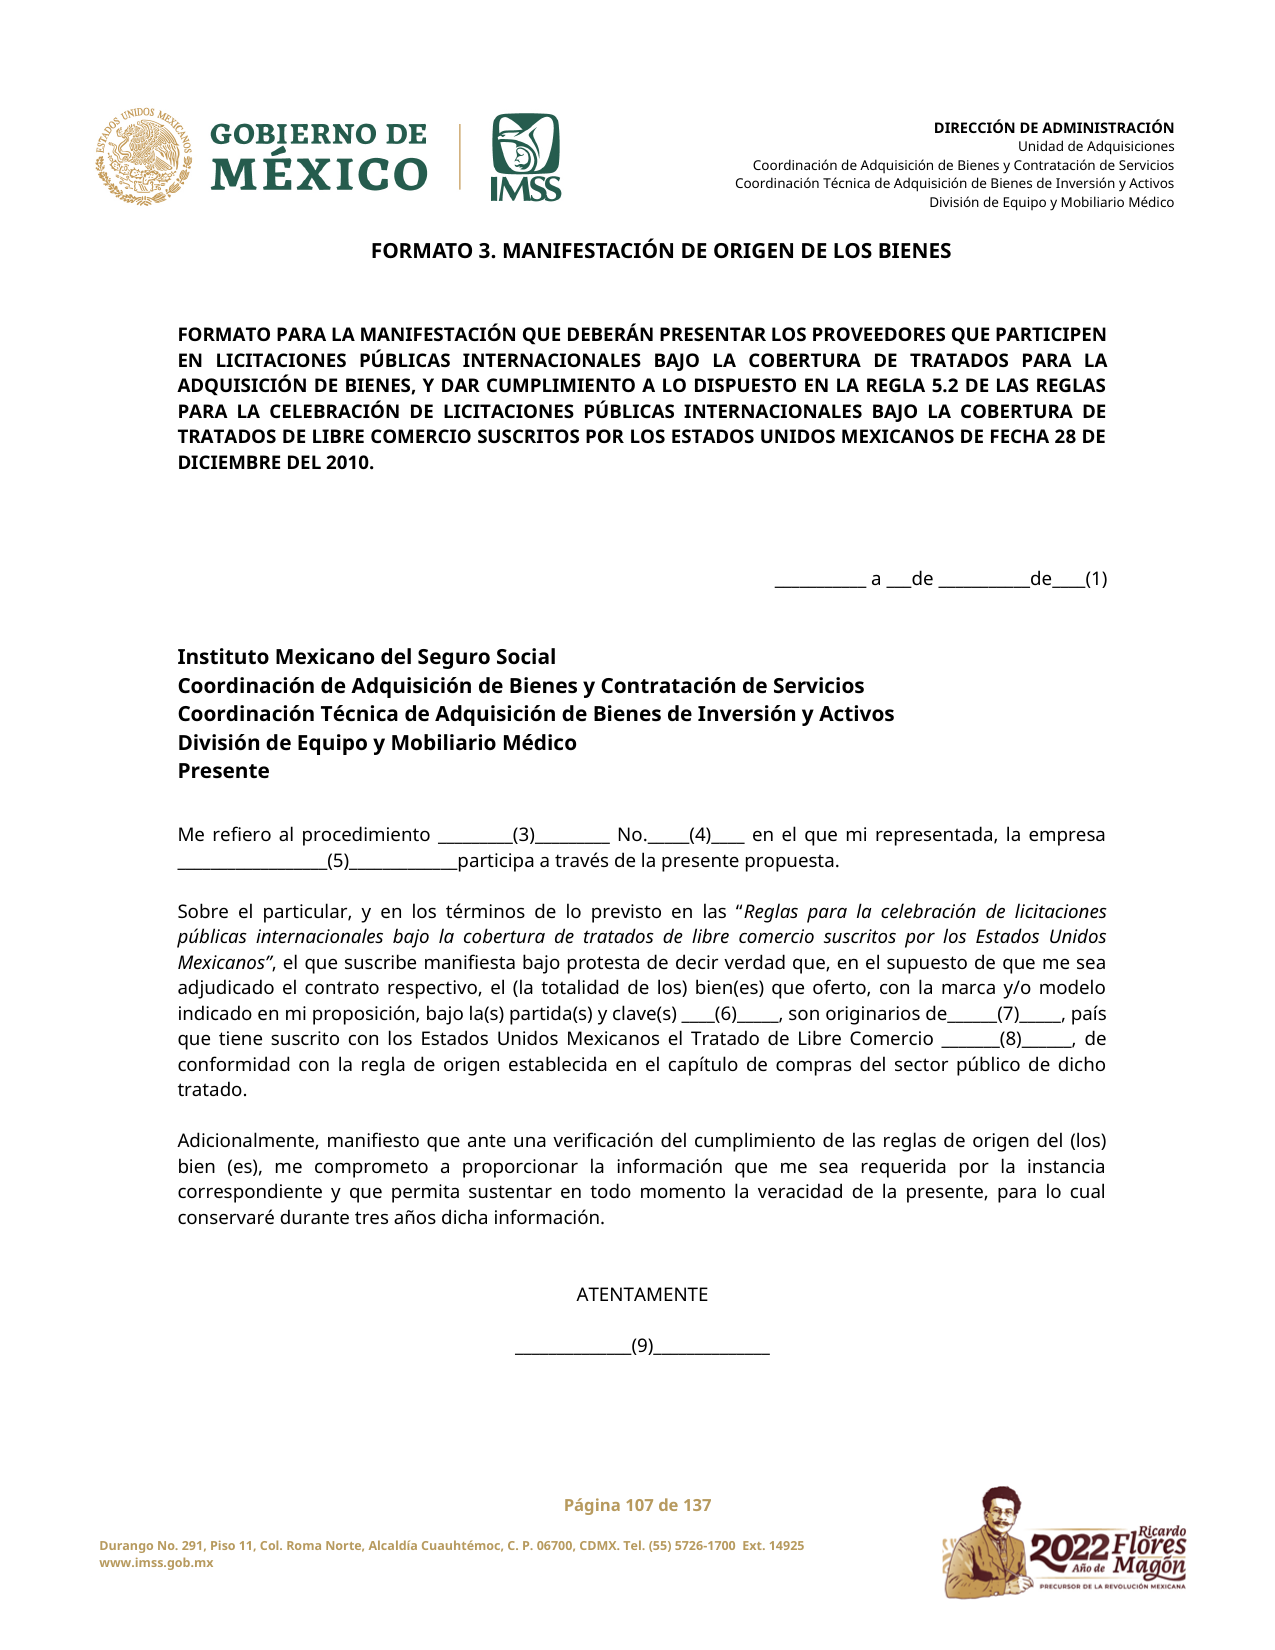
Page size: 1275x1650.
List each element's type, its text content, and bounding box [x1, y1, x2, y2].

text Adicionalmente, manifiesto que ante una verificación del cumplimiento de las reglas de origen del (los) bien (es), me comprometo a proporcionar la información que me sea requerida por la instancia correspondiente y que permita sustentar en todo momento la veracidad de la presente, para lo cual conservaré durante tres años dicha información. [177, 1128, 1107, 1230]
picture [0, 1481, 1272, 1650]
text ATENTAMENTE [177, 1281, 1107, 1306]
text ______________(9)______________ [177, 1332, 1107, 1357]
subtitle FORMATO 3. MANIFESTACIÓN DE ORIGEN DE LOS BIENES [215, 236, 1107, 265]
text ___________ a ___de ___________de____(1) [177, 566, 1107, 591]
picture [82, 94, 601, 209]
text Coordinación de Adquisición de Bienes y Contratación de Servicios [177, 671, 1107, 699]
text División de Equipo y Mobiliario Médico [177, 728, 1107, 756]
text Instituto Mexicano del Seguro Social [177, 642, 1107, 671]
text FORMATO PARA LA MANIFESTACIÓN QUE DEBERÁN PRESENTAR LOS PROVEEDORES QUE PARTICIPEN EN LICITACIONES PÚBLICAS INTERNACIONALES BAJO LA COBERTURA DE TRATADOS PARA LA ADQUISICIÓN DE BIENES, Y DAR CUMPLIMIENTO A LO DISPUESTO EN LA REGLA 5.2 DE LAS REGLAS PARA LA CELEBRACIÓN DE LICITACIONES PÚBLICAS INTERNACIONALES BAJO LA COBERTURA DE TRATADOS DE LIBRE COMERCIO SUSCRITOS POR LOS ESTADOS UNIDOS MEXICANOS DE FECHA 28 DE DICIEMBRE DEL 2010. [177, 322, 1107, 475]
text Coordinación Técnica de Adquisición de Bienes de Inversión y Activos [177, 699, 1107, 728]
text Presente [177, 756, 1107, 784]
text Sobre el particular, y en los términos de lo previsto en las “Reglas para la celebración de licitaciones públicas internacionales bajo la cobertura de tratados de libre comercio suscritos por los Estados Unidos Mexicanos”, el que suscribe manifiesta bajo protesta de decir verdad que, en el supuesto de que me sea adjudicado el contrato respectivo, el (la totalidad de los) bien(es) que oferto, con la marca y/o modelo indicado en mi proposición, bajo la(s) partida(s) y clave(s) ____(6)_____, son originarios de______(7)_____, país que tiene suscrito con los Estados Unidos Mexicanos el Tratado de Libre Comercio _______(8)______, de conformidad con la regla de origen establecida en el capítulo de compras del sector público de dicho tratado. [177, 898, 1107, 1102]
text Me refiero al procedimiento _________(3)_________ No._____(4)____ en el que mi representada, la empresa __________________(5)_____________participa a través de la presente propuesta. [177, 821, 1107, 872]
